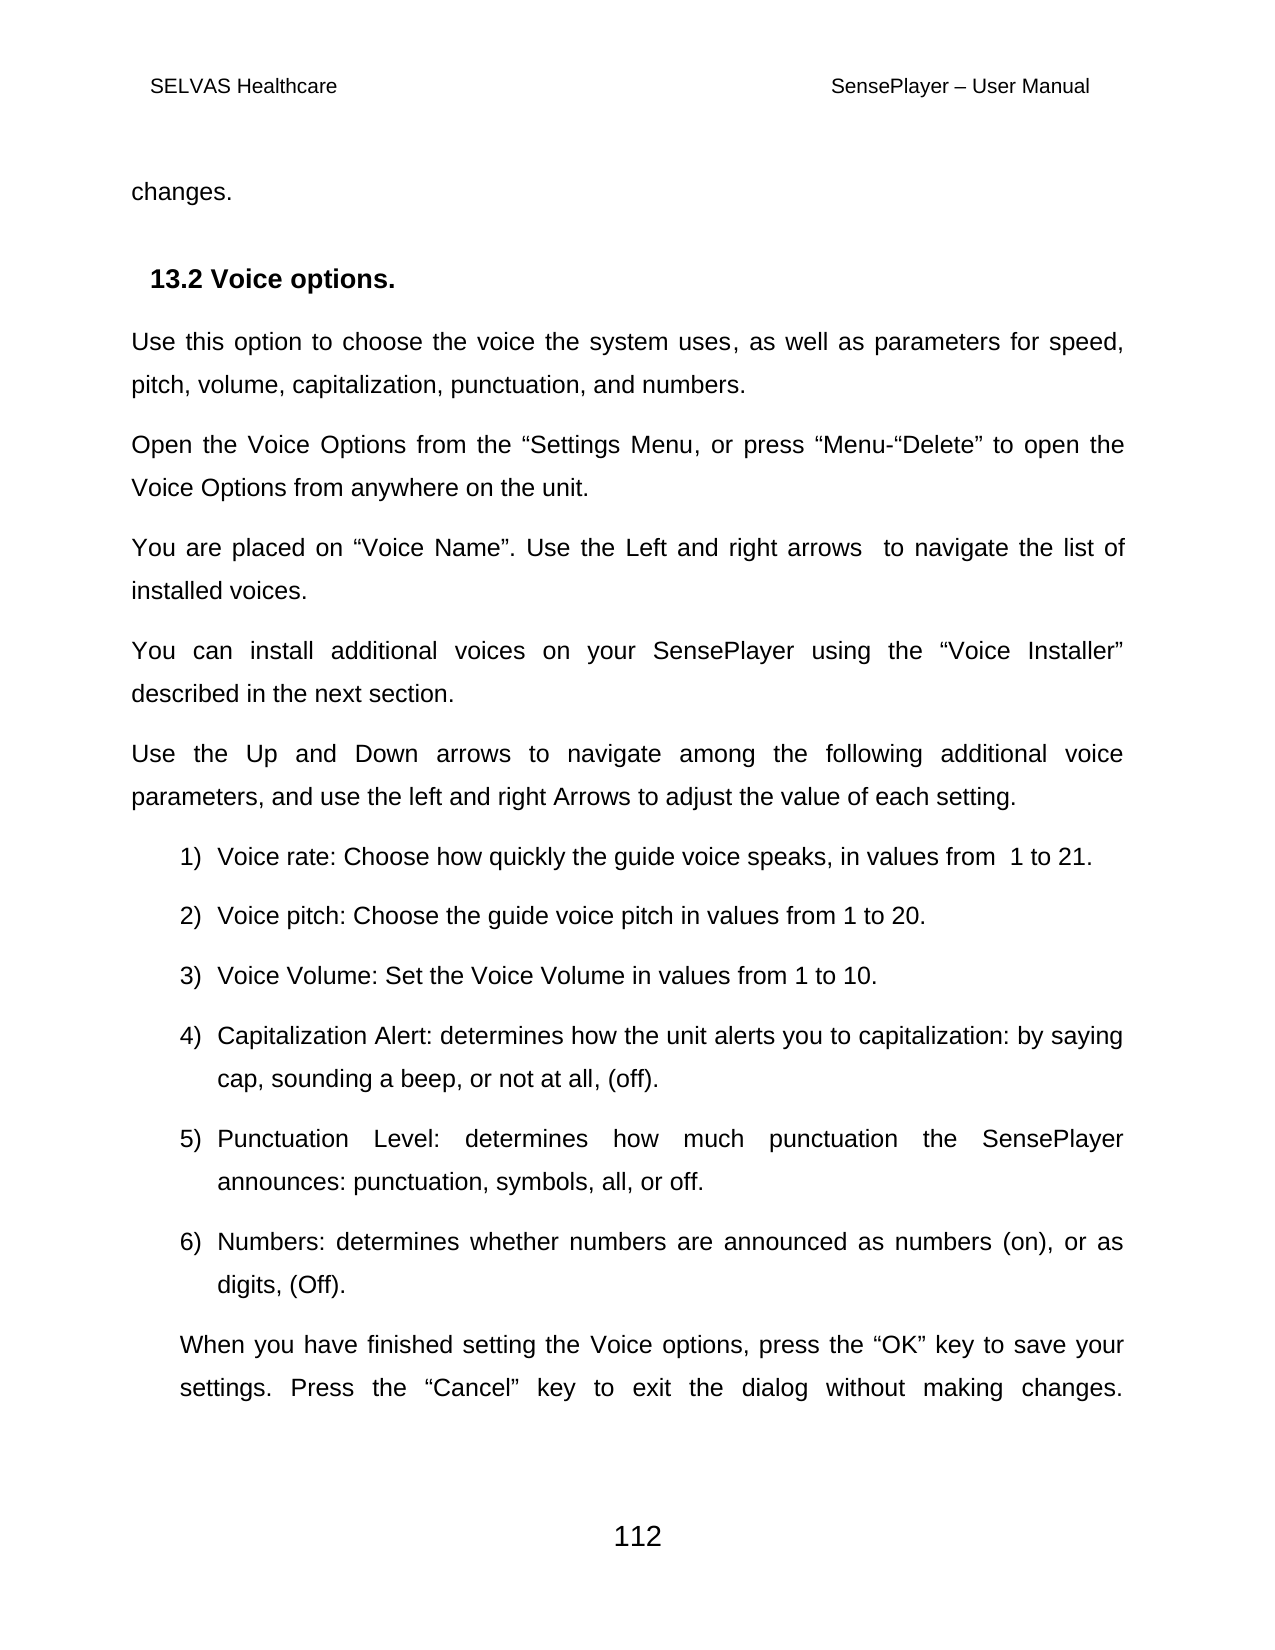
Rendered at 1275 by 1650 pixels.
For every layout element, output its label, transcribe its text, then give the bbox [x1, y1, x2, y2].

list Numbers: determines whether numbers are announced as numbers (on), or as digits, (Off). [179, 1227, 1125, 1299]
list Voice Volume: Set the Voice Volume in values from 1 to 10. [179, 961, 1125, 990]
text You can install additional voices on your SensePlayer using the “Voice Installer” described in the next section. [131, 636, 1125, 708]
text When you have finished setting the Voice options, press the “OK” key to save your settings. Press the “Cancel” key to exit the dialog without making changes. [179, 1330, 1125, 1445]
list Voice pitch: Choose the guide voice pitch in values from 1 to 20. [179, 901, 1125, 930]
subtitle 13.2 Voice options. [150, 263, 1125, 295]
text Use this option to choose the voice the system uses, as well as parameters for speed, pitch, volume, capitalization, punctuation, and numbers. [131, 327, 1125, 399]
text Use the Up and Down arrows to navigate among the following additional voice parameters, and use the left and right Arrows to adjust the value of each setting. [131, 739, 1125, 811]
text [131, 177, 1125, 249]
text Open the Voice Options from the “Settings Menu, or press “Menu-“Delete” to open the Voice Options from anywhere on the unit. [131, 430, 1125, 502]
list Capitalization Alert: determines how the unit alerts you to capitalization: by saying cap, sounding a beep, or not at all, (off). [179, 1021, 1125, 1093]
list Voice rate: Choose how quickly the guide voice speaks, in values from 1 to 21. [179, 842, 1125, 870]
text You are placed on “Voice Name”. Use the Left and right arrows to navigate the list of installed voices. [131, 533, 1125, 605]
list Punctuation Level: determines how much punctuation the SensePlayer announces: punctuation, symbols, all, or off. [179, 1124, 1125, 1196]
